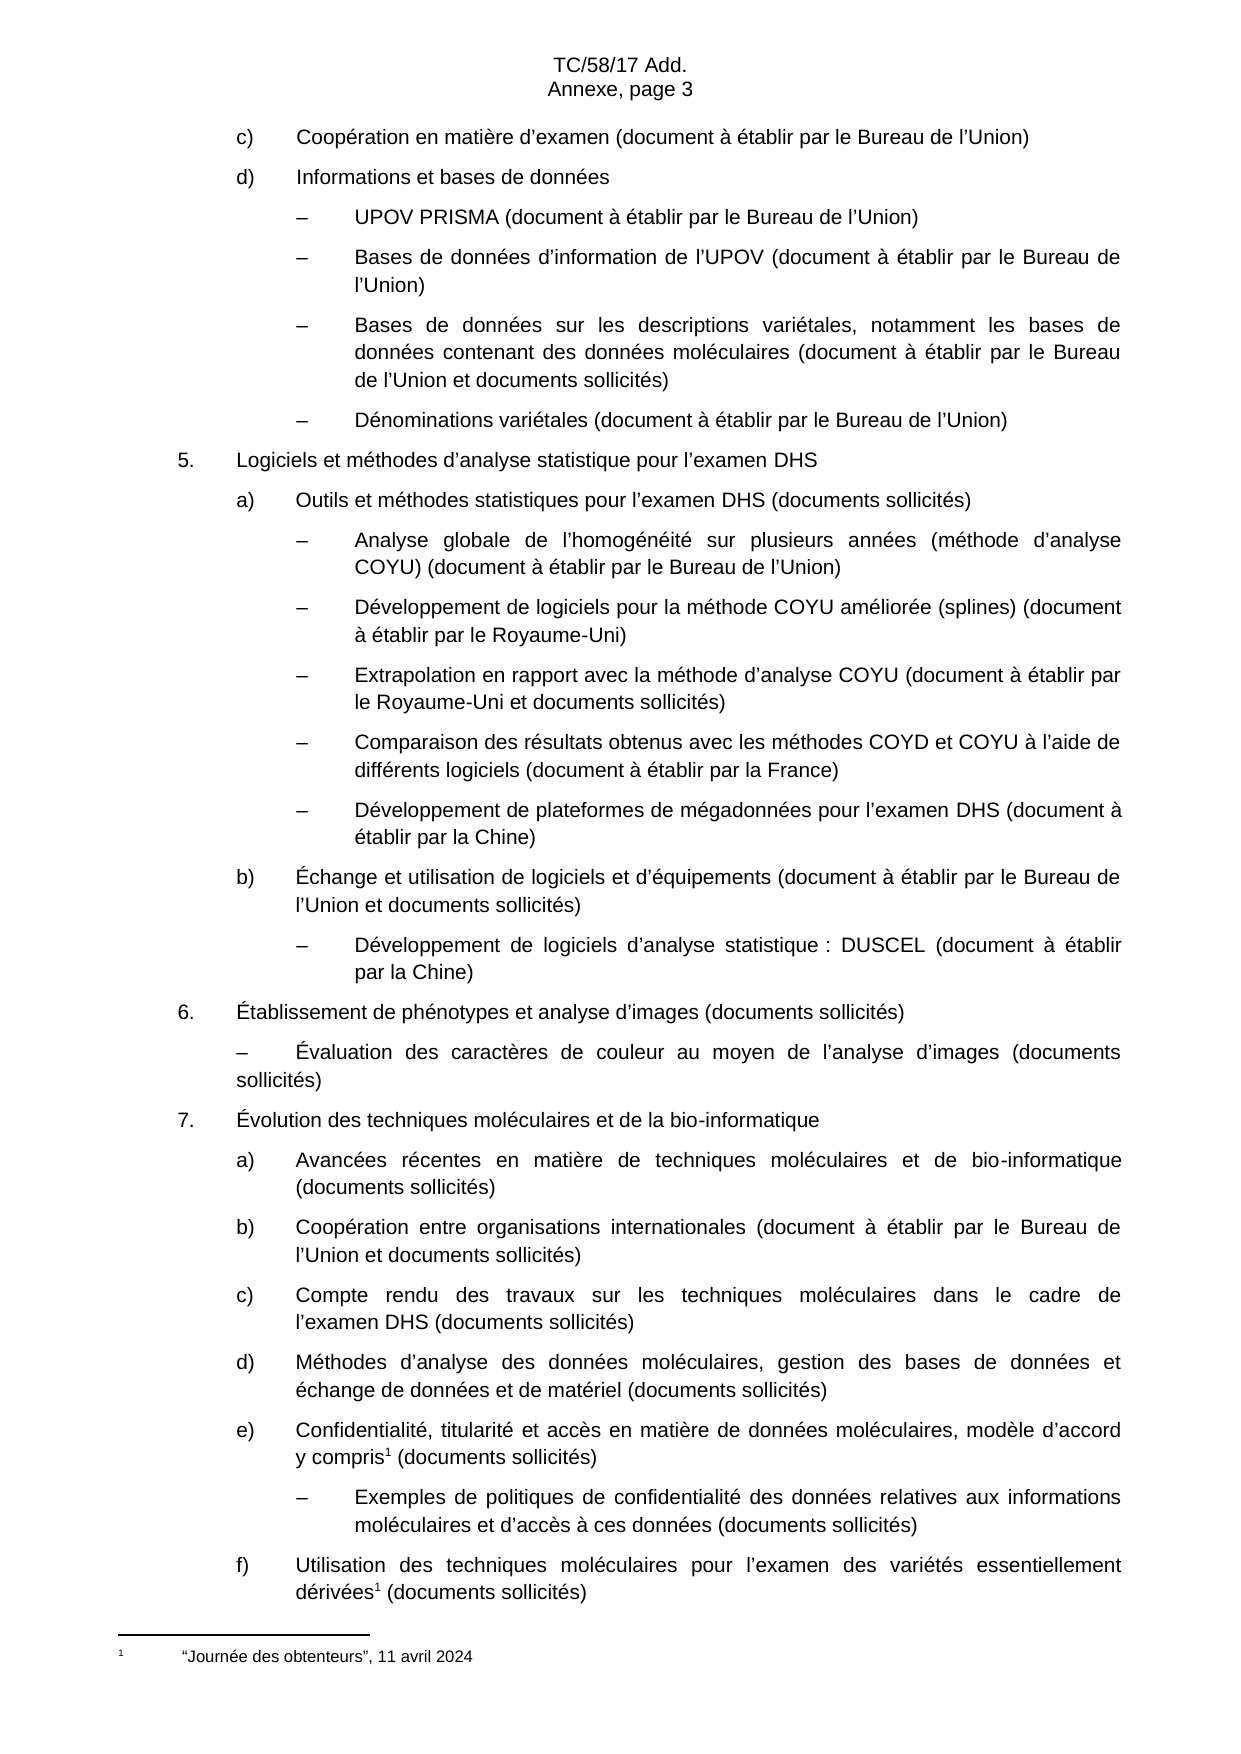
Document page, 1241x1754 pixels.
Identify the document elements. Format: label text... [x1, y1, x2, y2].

text c) Compte rendu des travaux sur les techniques moléculaires dans le cadre de l’examen DHS (documents sollicités) [236, 1282, 1122, 1334]
text b) Échange et utilisation de logiciels et d’équipements (document à établir par le Bureau de l’Union et documents sollicités) [236, 865, 1122, 916]
text a) Avancées récentes en matière de techniques moléculaires et de bio-informatique (documents sollicités) [236, 1147, 1122, 1199]
text 6. Établissement de phénotypes et analyse d’images (documents sollicités) [177, 1000, 1122, 1024]
text – Comparaison des résultats obtenus avec les méthodes COYD et COYU à l’aide de différents logiciels (document à établir par la France) [296, 730, 1122, 781]
text – Développement de plateformes de mégadonnées pour l’examen DHS (document à établir par la Chine) [296, 797, 1122, 849]
text – Dénominations variétales (document à établir par le Bureau de l’Union) [296, 407, 1122, 431]
text d) Informations et bases de données [236, 165, 1122, 189]
text b) Coopération entre organisations internationales (document à établir par le Bureau de l’Union et documents sollicités) [236, 1215, 1122, 1266]
text – Évaluation des caractères de couleur au moyen de l’analyse d’images (documents sollicités) [236, 1040, 1122, 1091]
text d) Méthodes d’analyse des données moléculaires, gestion des bases de données et échange de données et de matériel (documents sollicités) [236, 1350, 1122, 1401]
text e) Confidentialité, titularité et accès en matière de données moléculaires, modèle d’accord y compris1 (documents sollicités) [236, 1417, 1122, 1469]
text – Exemples de politiques de confidentialité des données relatives aux informations moléculaires et d’accès à ces données (documents sollicités) [296, 1485, 1122, 1536]
text – Analyse globale de l’homogénéité sur plusieurs années (méthode d’analyse COYU) (document à établir par le Bureau de l’Union) [296, 527, 1122, 579]
text – Développement de logiciels d’analyse statistique : DUSCEL (document à établir par la Chine) [296, 932, 1122, 984]
text – UPOV PRISMA (document à établir par le Bureau de l’Union) [296, 205, 1122, 229]
text c) Coopération en matière d’examen (document à établir par le Bureau de l’Union) [236, 125, 1122, 149]
text f) Utilisation des techniques moléculaires pour l’examen des variétés essentiellement dérivées (documents sollicités) [236, 1552, 1122, 1604]
text 5. Logiciels et méthodes d’analyse statistique pour l’examen DHS [177, 447, 1122, 471]
text a) Outils et méthodes statistiques pour l’examen DHS (documents sollicités) [236, 487, 1122, 511]
text – Développement de logiciels pour la méthode COYU améliorée (splines) (document à établir par le Royaume-Uni) [296, 595, 1122, 646]
text – Extrapolation en rapport avec la méthode d’analyse COYU (document à établir par le Royaume-Uni et documents sollicités) [296, 662, 1122, 714]
text – Bases de données d’information de l’UPOV (document à établir par le Bureau de l’Union) [296, 245, 1122, 296]
text 7. Évolution des techniques moléculaires et de la bio-informatique [177, 1107, 1122, 1131]
text – Bases de données sur les descriptions variétales, notamment les bases de données contenant des données moléculaires (document à établir par le Bureau de l’Union et documents sollicités) [296, 312, 1122, 391]
